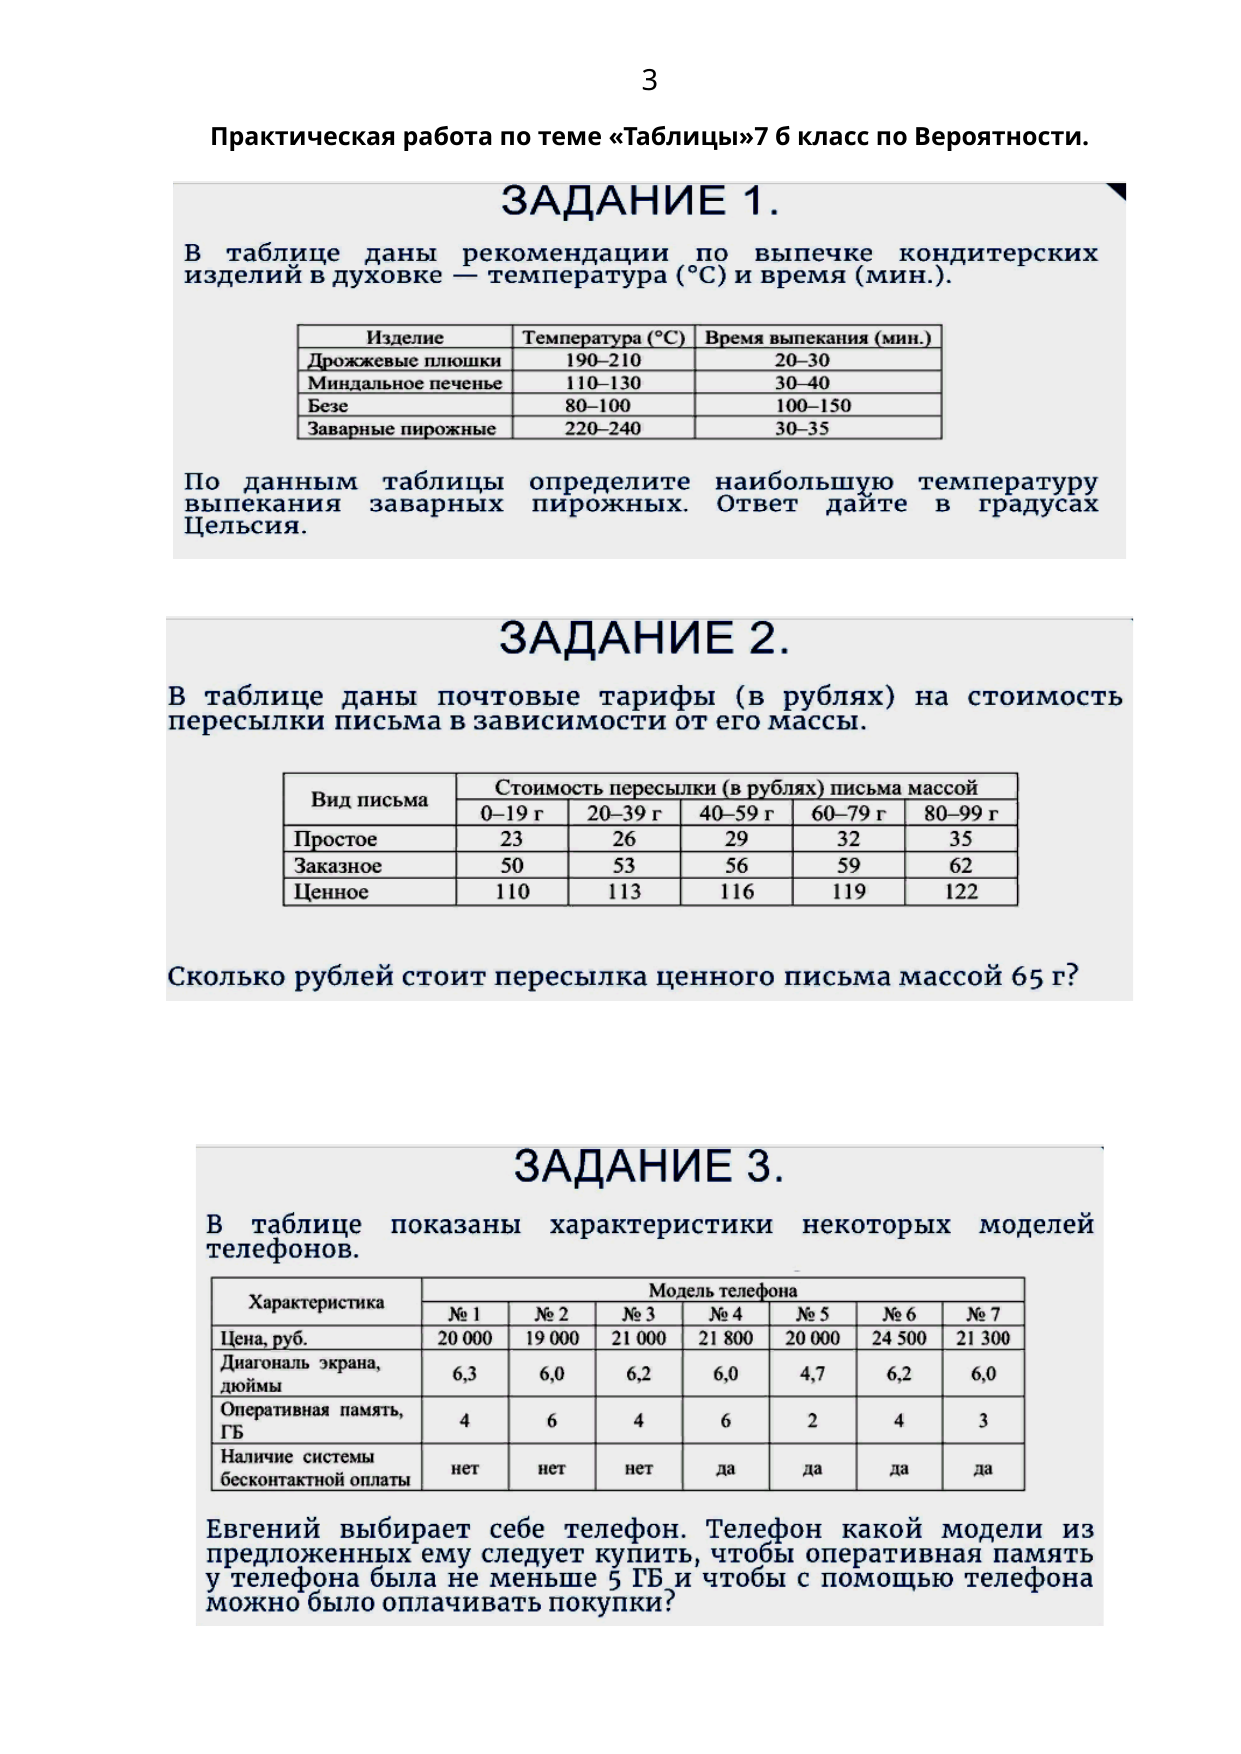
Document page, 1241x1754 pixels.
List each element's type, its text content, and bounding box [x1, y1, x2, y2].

text Практическая работа по теме «Таблицы»7 б класс по Вероятности. [118, 118, 1181, 152]
